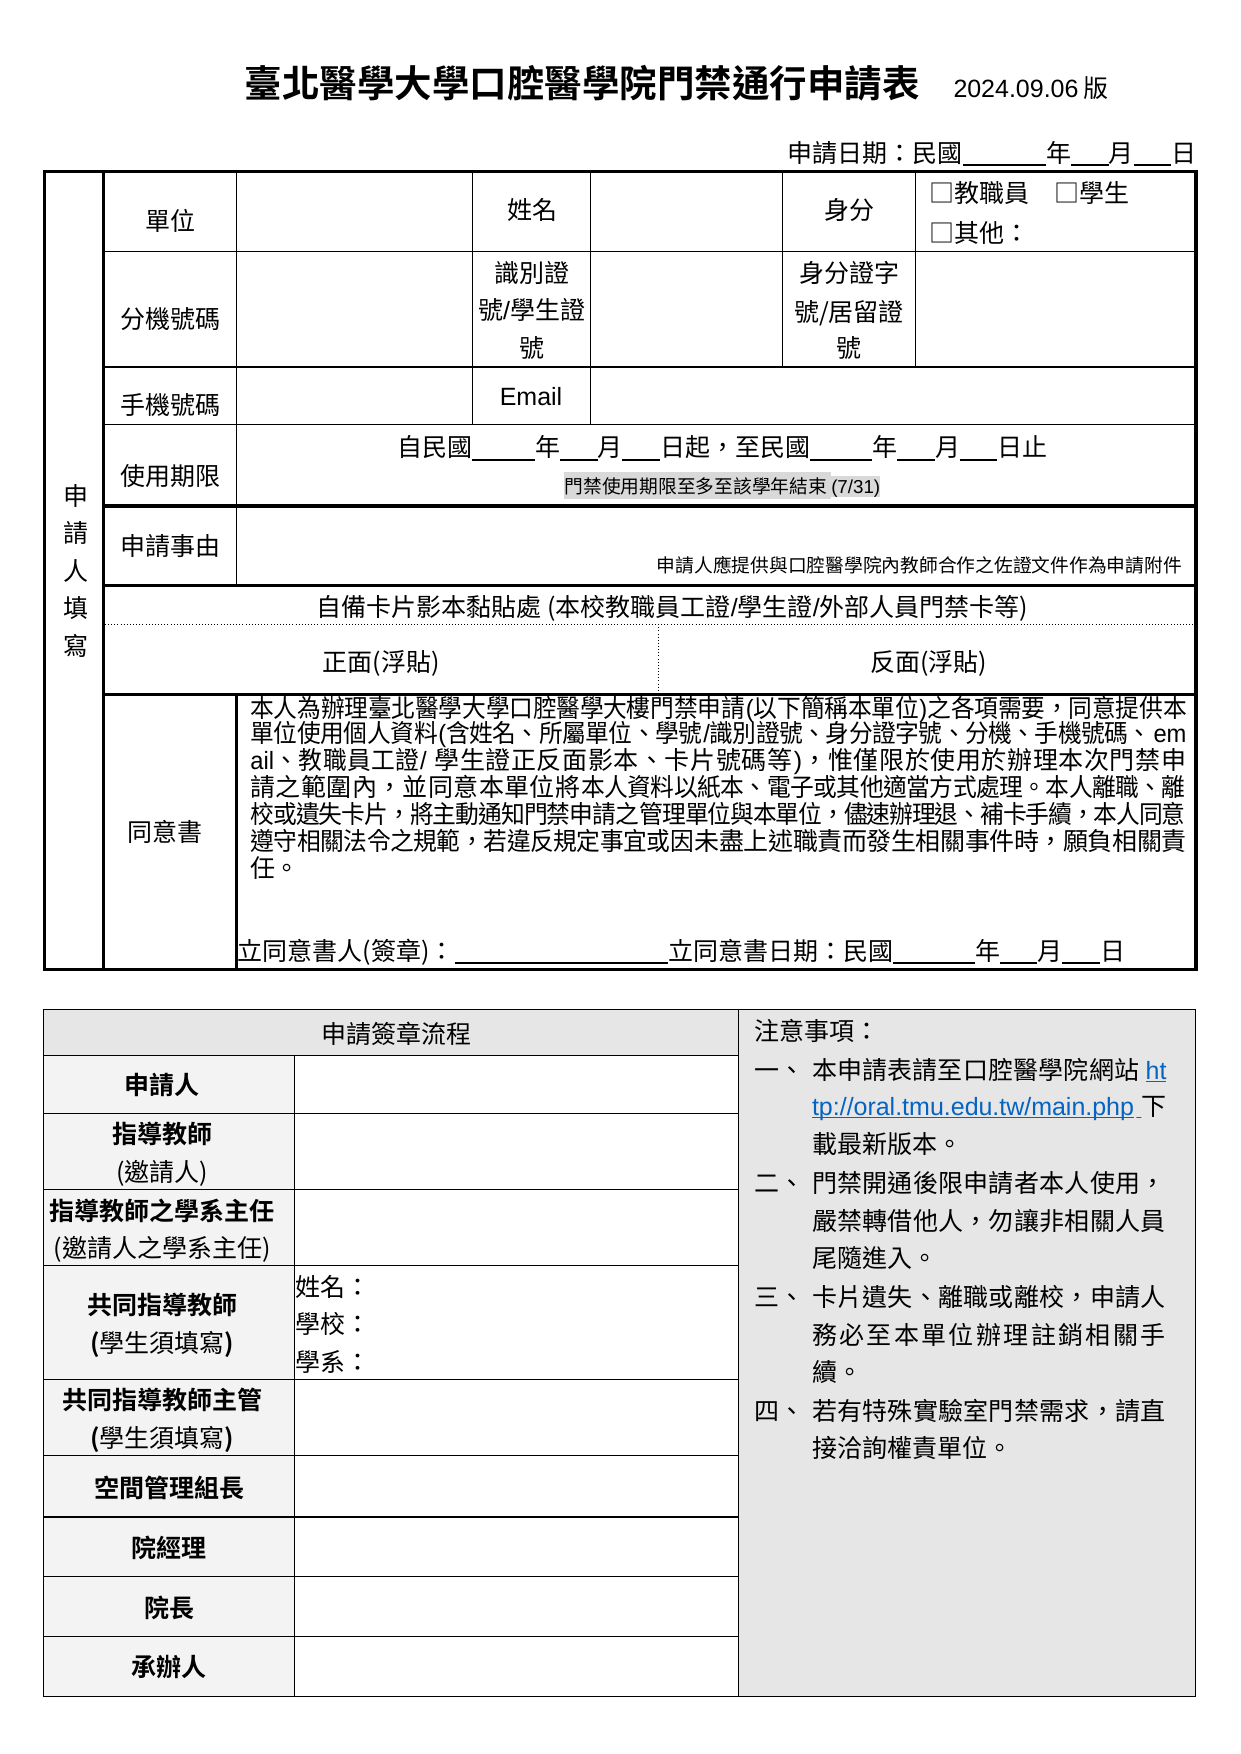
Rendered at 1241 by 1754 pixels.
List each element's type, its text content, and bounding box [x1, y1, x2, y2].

table_cell 承辦人 [44, 1637, 294, 1696]
table_cell [295, 1577, 738, 1636]
text 申請日期：民國 年 月 日 [458, 133, 1196, 170]
table_cell 共同指導教師 (學生須填寫) [44, 1266, 294, 1379]
table_cell 申請人應提供與口腔醫學院內教師合作之佐證文件作為申請附件 [237, 508, 1194, 583]
table_header 姓名 [473, 173, 590, 251]
table_cell 識別證號/學生證號 [473, 252, 590, 366]
table_header [237, 173, 472, 251]
table_cell 共同指導教師主管 (學生須填寫) [44, 1380, 294, 1455]
table_header 申請人填寫 [46, 173, 102, 968]
table_cell [591, 252, 782, 366]
table_cell 申請事由 [105, 508, 236, 583]
table_cell 分機號碼 [105, 252, 236, 366]
table_cell 空間管理組長 [44, 1456, 294, 1516]
table_header 單位 [105, 173, 236, 251]
table_cell 使用期限 [105, 425, 236, 504]
table_header 注意事項： 本申請表請至口腔醫學院網站http://oral.tmu.edu.tw/main.php下載最新版本。 門禁開通後限申請者本人使用，嚴禁轉借他人，勿讓非相關人員尾隨進入。 卡片遺失、離職或離校，申請人務必至本單位辦理註銷相關手續。 若有特殊實驗室門禁需求，請直接洽詢權責單位。 [739, 1010, 1195, 1696]
table_cell 本人為辦理臺北醫學大學口腔醫學大樓門禁申請(以下簡稱本單位)之各項需要，同意提供本單位使用個人資料(含姓名、所屬單位、學號/識別證號、身分證字號、分機、手機號碼、email、教職員工證/ 學生證正反面影本、卡片號碼等)，惟僅限於使用於辦理本次門禁申請之範圍內，並同意本單位將本人資料以紙本、電子或其他適當方式處理。本人離職、離校或遺失卡片，將主動通知門禁申請之管理單位與本單位，儘速辦理退、補卡手續，本人同意遵守相關法令之規範，若違反規定事宜或因未盡上述職責而發生相關事件時，願負相關責任。 立同意書人(簽章)： 立同意書日期：民國 年 月 日 [238, 696, 1194, 968]
table_cell [295, 1190, 738, 1265]
table_cell Email [473, 368, 590, 424]
table_header □教職員 □學生 □其他： [916, 173, 1194, 251]
table_cell [295, 1380, 738, 1455]
table_cell [295, 1114, 738, 1189]
table_cell [916, 252, 1194, 366]
table_cell 手機號碼 [105, 368, 236, 424]
table_cell 院經理 [44, 1518, 294, 1576]
table_cell [295, 1518, 738, 1576]
table_cell [295, 1637, 738, 1696]
table_cell 指導教師 (邀請人) [44, 1114, 294, 1189]
table_cell 反面(浮貼) [659, 624, 1194, 693]
table_cell [295, 1456, 738, 1516]
table_cell 正面(浮貼) [105, 624, 658, 693]
table_cell 姓名： 學校： 學系： [295, 1266, 738, 1379]
table_cell [591, 368, 1194, 424]
table_cell 申請人 [44, 1056, 294, 1113]
table_cell 同意書 [105, 696, 235, 968]
table_header [591, 173, 782, 251]
table_cell [295, 1056, 738, 1113]
table_cell 自民國 年 月 日起，至民國 年 月 日止 門禁使用期限至多至該學年結束 (7/31) [237, 425, 1194, 504]
table_cell [237, 368, 472, 424]
table_cell 院長 [44, 1577, 294, 1636]
table_cell 自備卡片影本黏貼處 (本校教職員工證/學生證/外部人員門禁卡等) [105, 587, 1194, 624]
text 臺北醫學大學口腔醫學院門禁通行申請表 2024.09.06版 [40, 43, 1211, 118]
table_header 申請簽章流程 [44, 1010, 738, 1055]
table_header 身分 [783, 173, 915, 251]
table_cell 指導教師之學系主任 (邀請人之學系主任) [44, 1190, 294, 1265]
table_cell 身分證字號/居留證號 [783, 252, 915, 366]
table_cell [237, 252, 472, 366]
